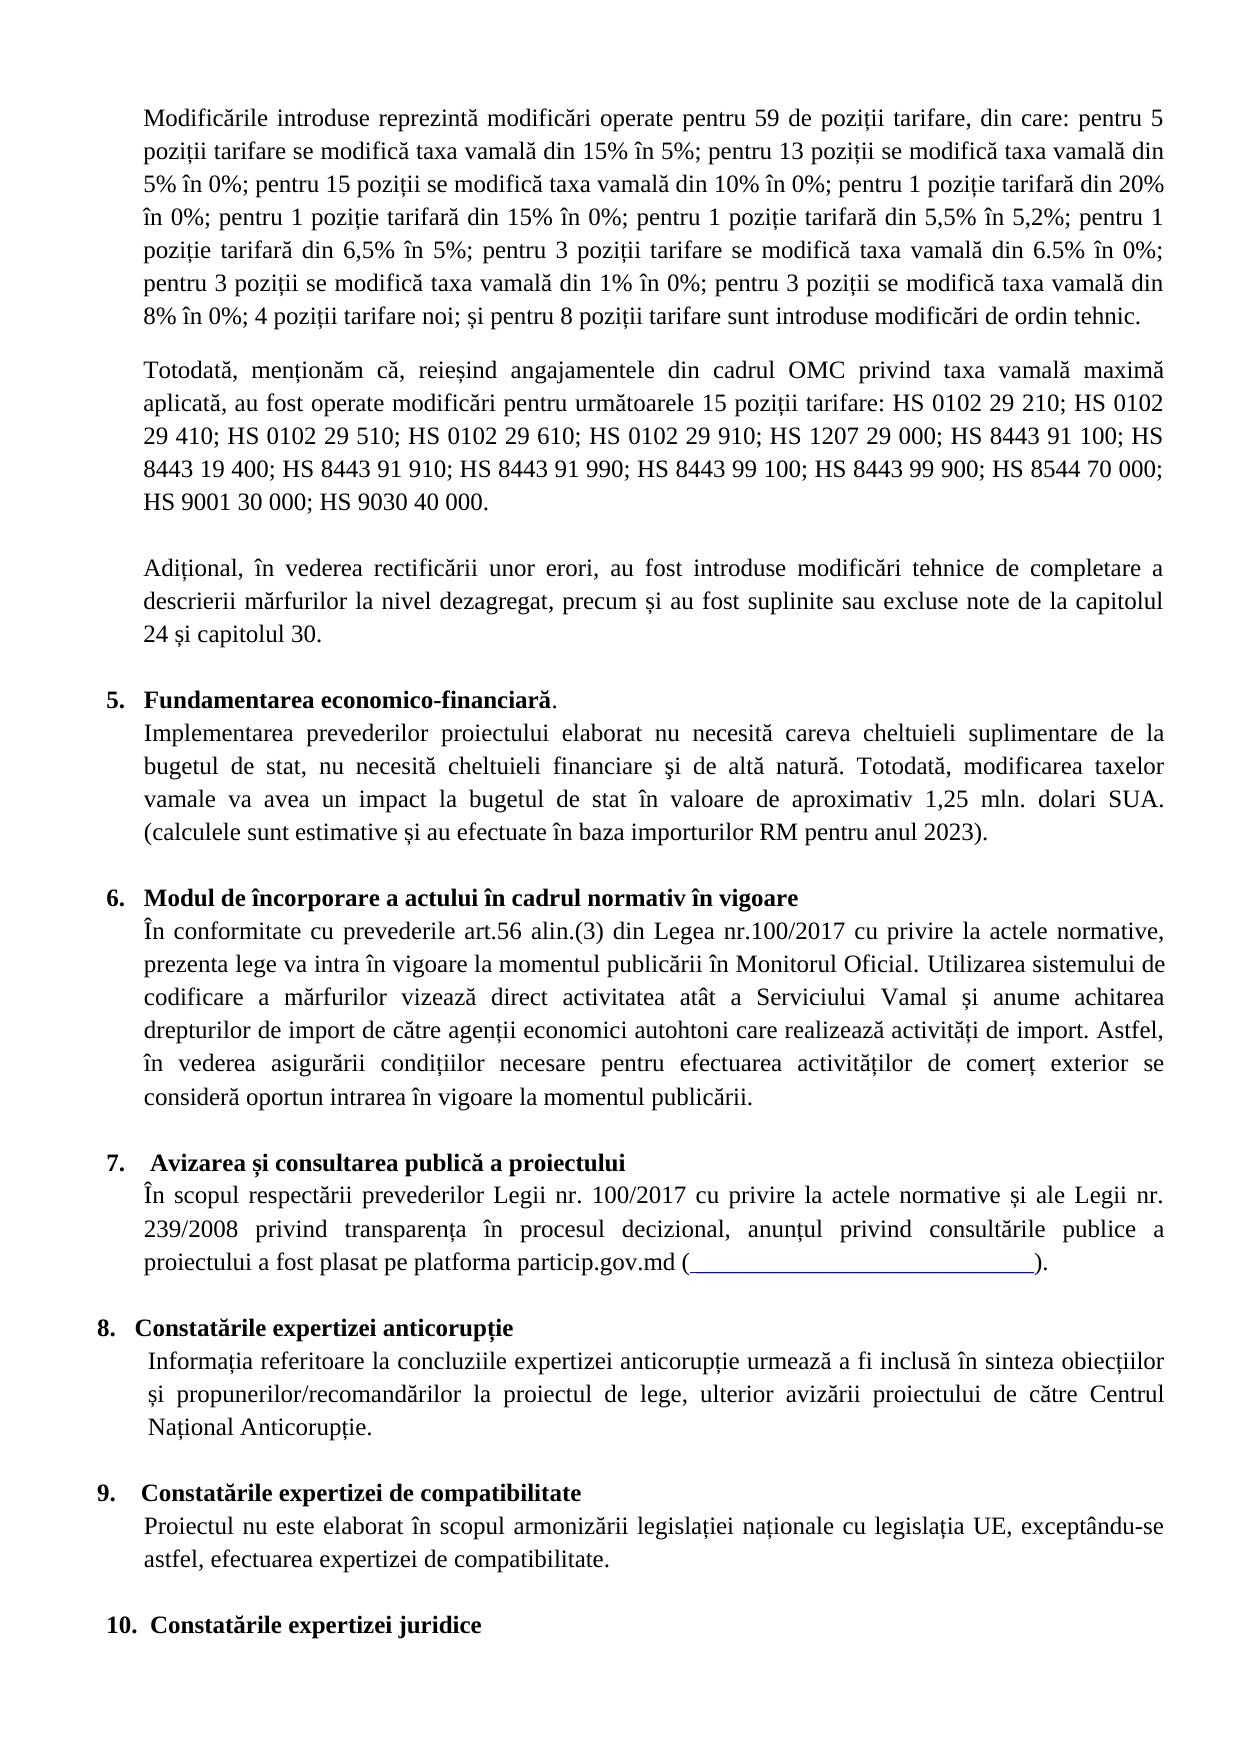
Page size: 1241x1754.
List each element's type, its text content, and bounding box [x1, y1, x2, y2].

list Avizarea și consultarea publică a proiectului [106, 1148, 1166, 1176]
list Modificările introduse reprezintă modificări operate pentru 59 de poziții tarifare, din care: pentru 5 poziții tarifare se modifică taxa vamală din 15% în 5%; pentru 13 poziții se modifică taxa vamală din 5% în 0%; pentru 15 poziții se modifică taxa vamală din 10% în 0%; pentru 1 poziție tarifară din 20% în 0%; pentru 1 poziție tarifară din 15% în 0%; pentru 1 poziție tarifară din 5,5% în 5,2%; pentru 1 poziție tarifară din 6,5% în 5%; pentru 3 poziții tarifare se modifică taxa vamală din 6.5% în 0%; pentru 3 poziții se modifică taxa vamală din 1% în 0%; pentru 3 poziții se modifică taxa vamală din 8% în 0%; 4 poziții tarifare noi; și pentru 8 poziții tarifare sunt introduse modificări de ordin tehnic. [143, 103, 1165, 330]
text Adițional, în vederea rectificării unor erori, au fost introduse modificări tehnice de completare a descrierii mărfurilor la nivel dezagregat, precum și au fost suplinite sau excluse note de la capitolul 24 și capitolul 30. [143, 553, 1165, 648]
list Modul de încorporare a actului în cadrul normativ în vigoare [106, 883, 1166, 912]
text Totodată, menționăm că, reieșind angajamentele din cadrul OMC privind taxa vamală maximă aplicată, au fost operate modificări pentru următoarele 15 poziții tarifare: HS 0102 29 210; HS 0102 29 410; HS 0102 29 510; HS 0102 29 610; HS 0102 29 910; HS 1207 29 000; HS 8443 91 100; HS 8443 19 400; HS 8443 91 910; HS 8443 91 990; HS 8443 99 100; HS 8443 99 900; HS 8544 70 000; HS 9001 30 000; HS 9030 40 000. [143, 355, 1165, 516]
text Informația referitoare la concluziile expertizei anticorupție urmează a fi inclusă în sinteza obiecțiilor și propunerilor/recomandărilor la proiectul de lege, ulterior avizării proiectului de către Centrul Național Anticorupție. [148, 1346, 1166, 1441]
list Fundamentarea economico-financiară. [106, 685, 1166, 714]
text Implementarea prevederilor proiectului elaborat nu necesită careva cheltuieli suplimentare de la bugetul de stat, nu necesită cheltuieli financiare şi de altă natură. Totodată, modificarea taxelor vamale va avea un impact la bugetul de stat în valoare de aproximativ 1,25 mln. dolari SUA. (calculele sunt estimative și au efectuate în baza importurilor RM pentru anul 2023). [144, 718, 1166, 846]
list Constatările expertizei juridice [106, 1610, 1166, 1639]
list Constatările expertizei de compatibilitate [97, 1478, 1166, 1507]
text În conformitate cu prevederile art.56 alin.(3) din Legea nr.100/2017 cu privire la actele normative, prezenta lege va intra în vigoare la momentul publicării în Monitorul Oficial. Utilizarea sistemului de codificare a mărfurilor vizează direct activitatea atât a Serviciului Vamal și anume achitarea drepturilor de import de către agenții economici autohtoni care realizează activități de import. Astfel, în vederea asigurării condițiilor necesare pentru efectuarea activităților de comerț exterior se consideră oportun intrarea în vigoare la momentul publicării. [144, 916, 1166, 1110]
text Proiectul nu este elaborat în scopul armonizării legislației naționale cu legislația UE, exceptându-se astfel, efectuarea expertizei de compatibilitate. [144, 1511, 1166, 1573]
list Constatările expertizei anticorupție [97, 1313, 1166, 1341]
text În scopul respectării prevederilor Legii nr. 100/2017 cu privire la actele normative și ale Legii nr. 239/2008 privind transparența în procesul decizional, anunțul privind consultările publice a proiectului a fost plasat pe platforma particip.gov.md ( ___________________________). [144, 1181, 1166, 1275]
